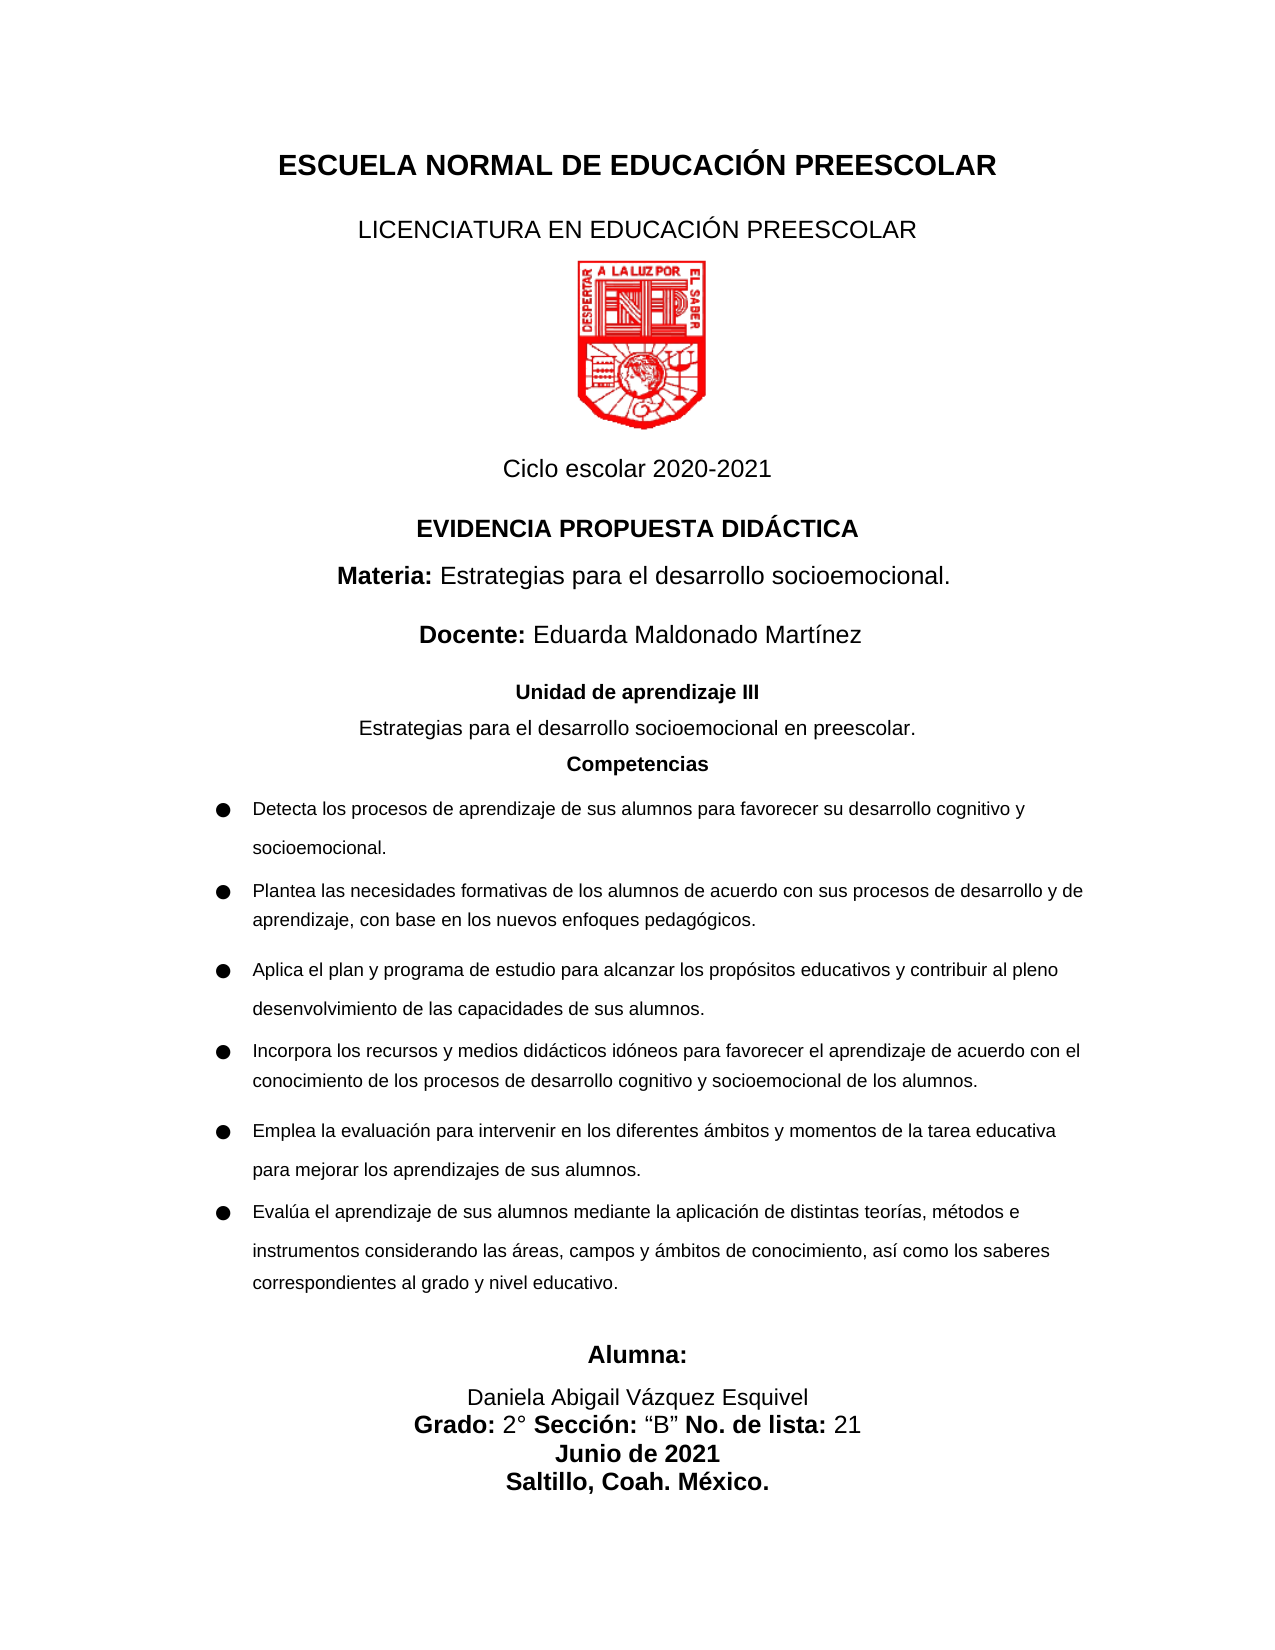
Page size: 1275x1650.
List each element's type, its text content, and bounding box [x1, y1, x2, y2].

text Estrategias para el desarrollo socioemocional en preescolar. [177, 716, 1098, 740]
text Unidad de aprendizaje III [177, 680, 1098, 704]
text Grado: 2° Sección: “B” No. de lista: 21 [177, 1410, 1098, 1439]
text ESCUELA NORMAL DE EDUCACIÓN PREESCOLAR [177, 148, 1098, 181]
text Competencias [177, 752, 1098, 776]
text LICENCIATURA EN EDUCACIÓN PREESCOLAR [177, 214, 1098, 243]
text Materia: Estrategias para el desarrollo socioemocional. [183, 561, 1098, 589]
text Docente: Eduarda Maldonado Martínez [183, 620, 1098, 649]
text Daniela Abigail Vázquez Esquivel [177, 1383, 1098, 1410]
text Junio de 2021 [177, 1439, 1098, 1467]
text EVIDENCIA PROPUESTA DIDÁCTICA [177, 513, 1098, 542]
list Plantea las necesidades formativas de los alumnos de acuerdo con sus procesos de desarrollo y de aprendizaje, con base en los nuevos enfoques pedagógicos. [215, 869, 1098, 931]
picture [567, 257, 721, 432]
text Alumna: [177, 1340, 1098, 1369]
list Aplica el plan y programa de estudio para alcanzar los propósitos educativos y contribuir al pleno desenvolvimiento de las capacidades de sus alumnos. [215, 949, 1098, 1019]
text Ciclo escolar 2020-2021 [177, 454, 1098, 482]
list Detecta los procesos de aprendizaje de sus alumnos para favorecer su desarrollo cognitivo y socioemocional. [215, 788, 1098, 859]
list Evalúa el aprendizaje de sus alumnos mediante la aplicación de distintas teorías, métodos e instrumentos considerando las áreas, campos y ámbitos de conocimiento, así como los saberes correspondientes al grado y nivel educativo. [215, 1191, 1098, 1294]
list Emplea la evaluación para intervenir en los diferentes ámbitos y momentos de la tarea educativa para mejorar los aprendizajes de sus alumnos. [215, 1109, 1098, 1180]
list Incorpora los recursos y medios didácticos idóneos para favorecer el aprendizaje de acuerdo con el conocimiento de los procesos de desarrollo cognitivo y socioemocional de los alumnos. [215, 1030, 1098, 1091]
text Saltillo, Coah. México. [177, 1467, 1098, 1496]
